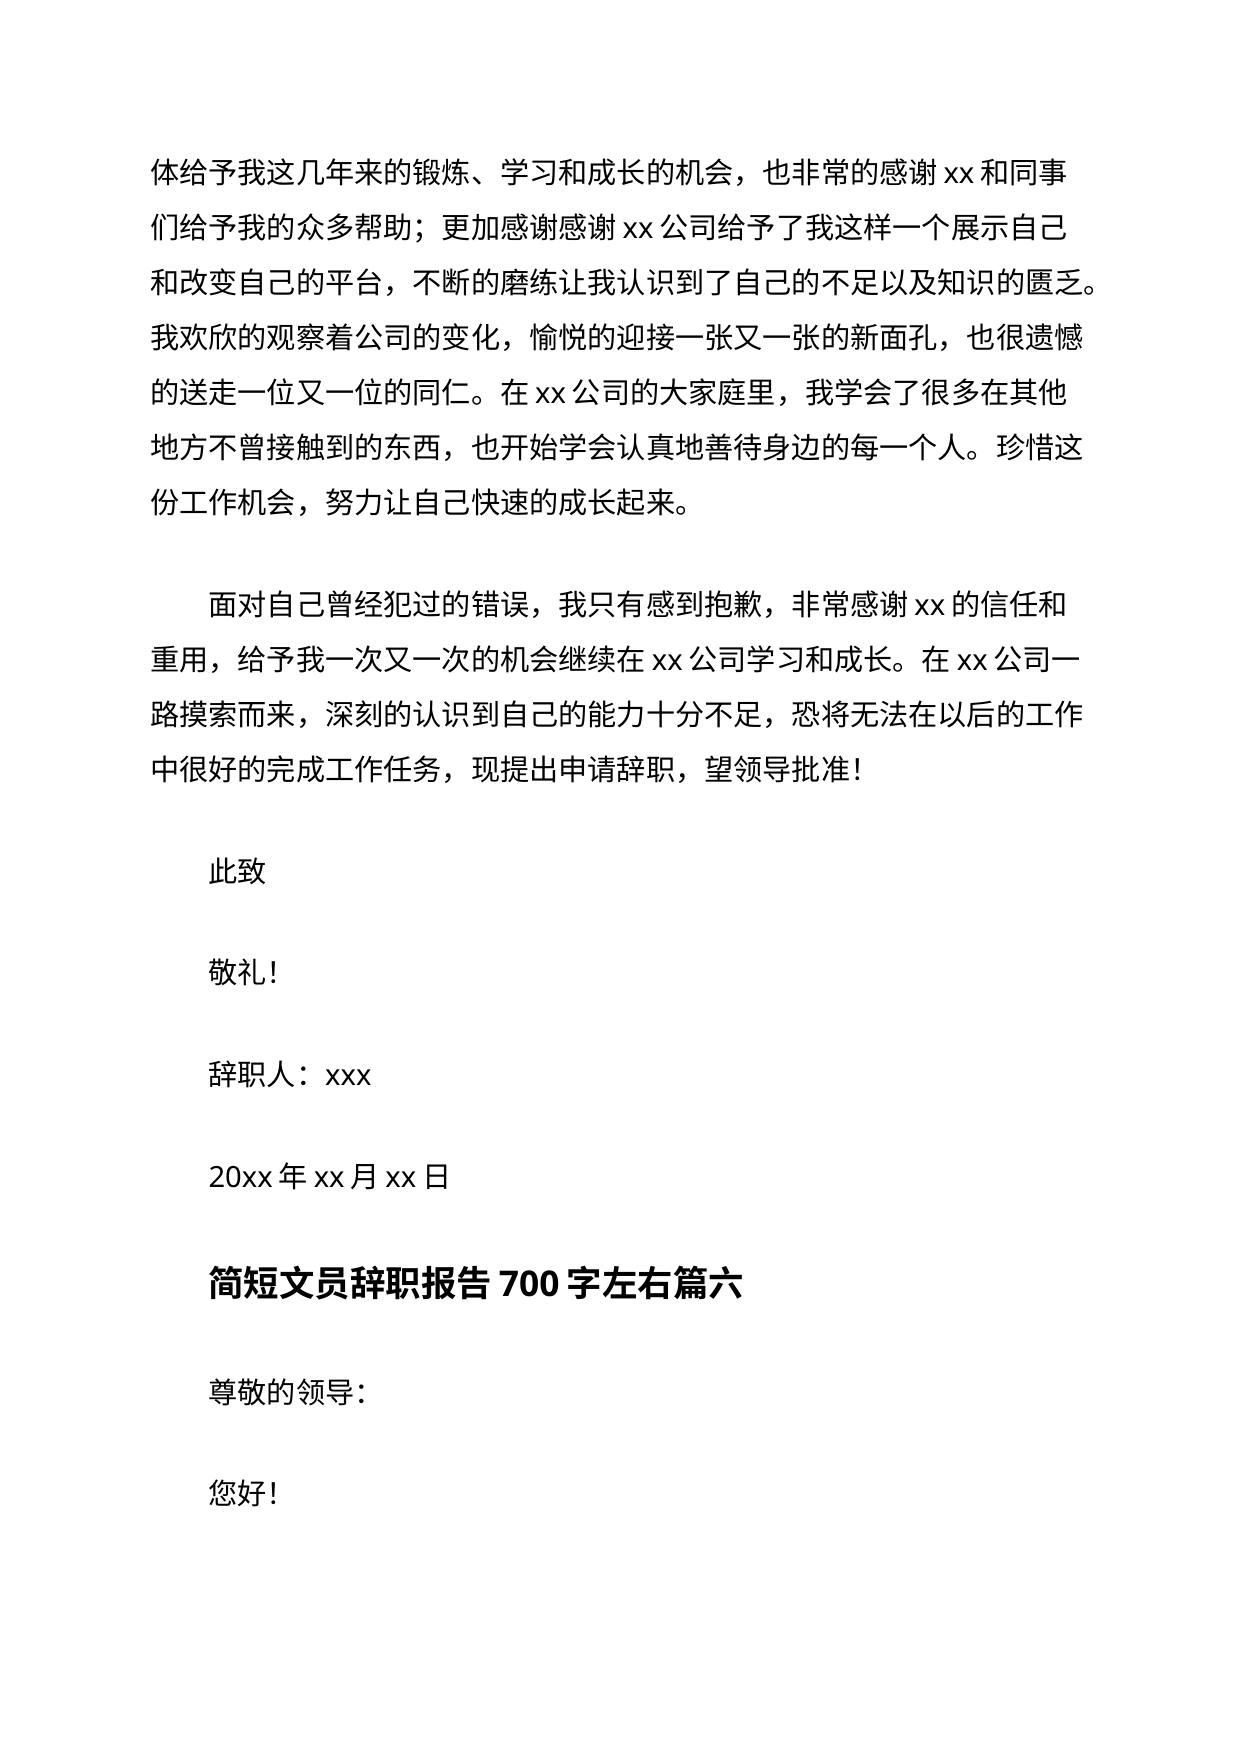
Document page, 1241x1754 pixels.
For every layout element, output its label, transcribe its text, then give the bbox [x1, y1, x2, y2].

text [150, 150, 1090, 522]
text 尊敬的领导： [150, 1369, 1090, 1411]
text 辞职人：xxx [150, 1052, 1090, 1094]
text 面对自己曾经犯过的错误，我只有感到抱歉，非常感谢xx的信任和重用，给予我一次又一次的机会继续在xx公司学习和成长。在xx公司一路摸索而来，深刻的认识到自己的能力十分不足，恐将无法在以后的工作中很好的完成工作任务，现提出申请辞职，望领导批准！ [150, 581, 1090, 789]
text 简短文员辞职报告700字左右篇六 [150, 1256, 1090, 1307]
text 敬礼！ [150, 950, 1090, 992]
text 您好！ [150, 1471, 1090, 1513]
text 此致 [150, 848, 1090, 890]
text 20xx年xx月xx日 [150, 1154, 1090, 1196]
